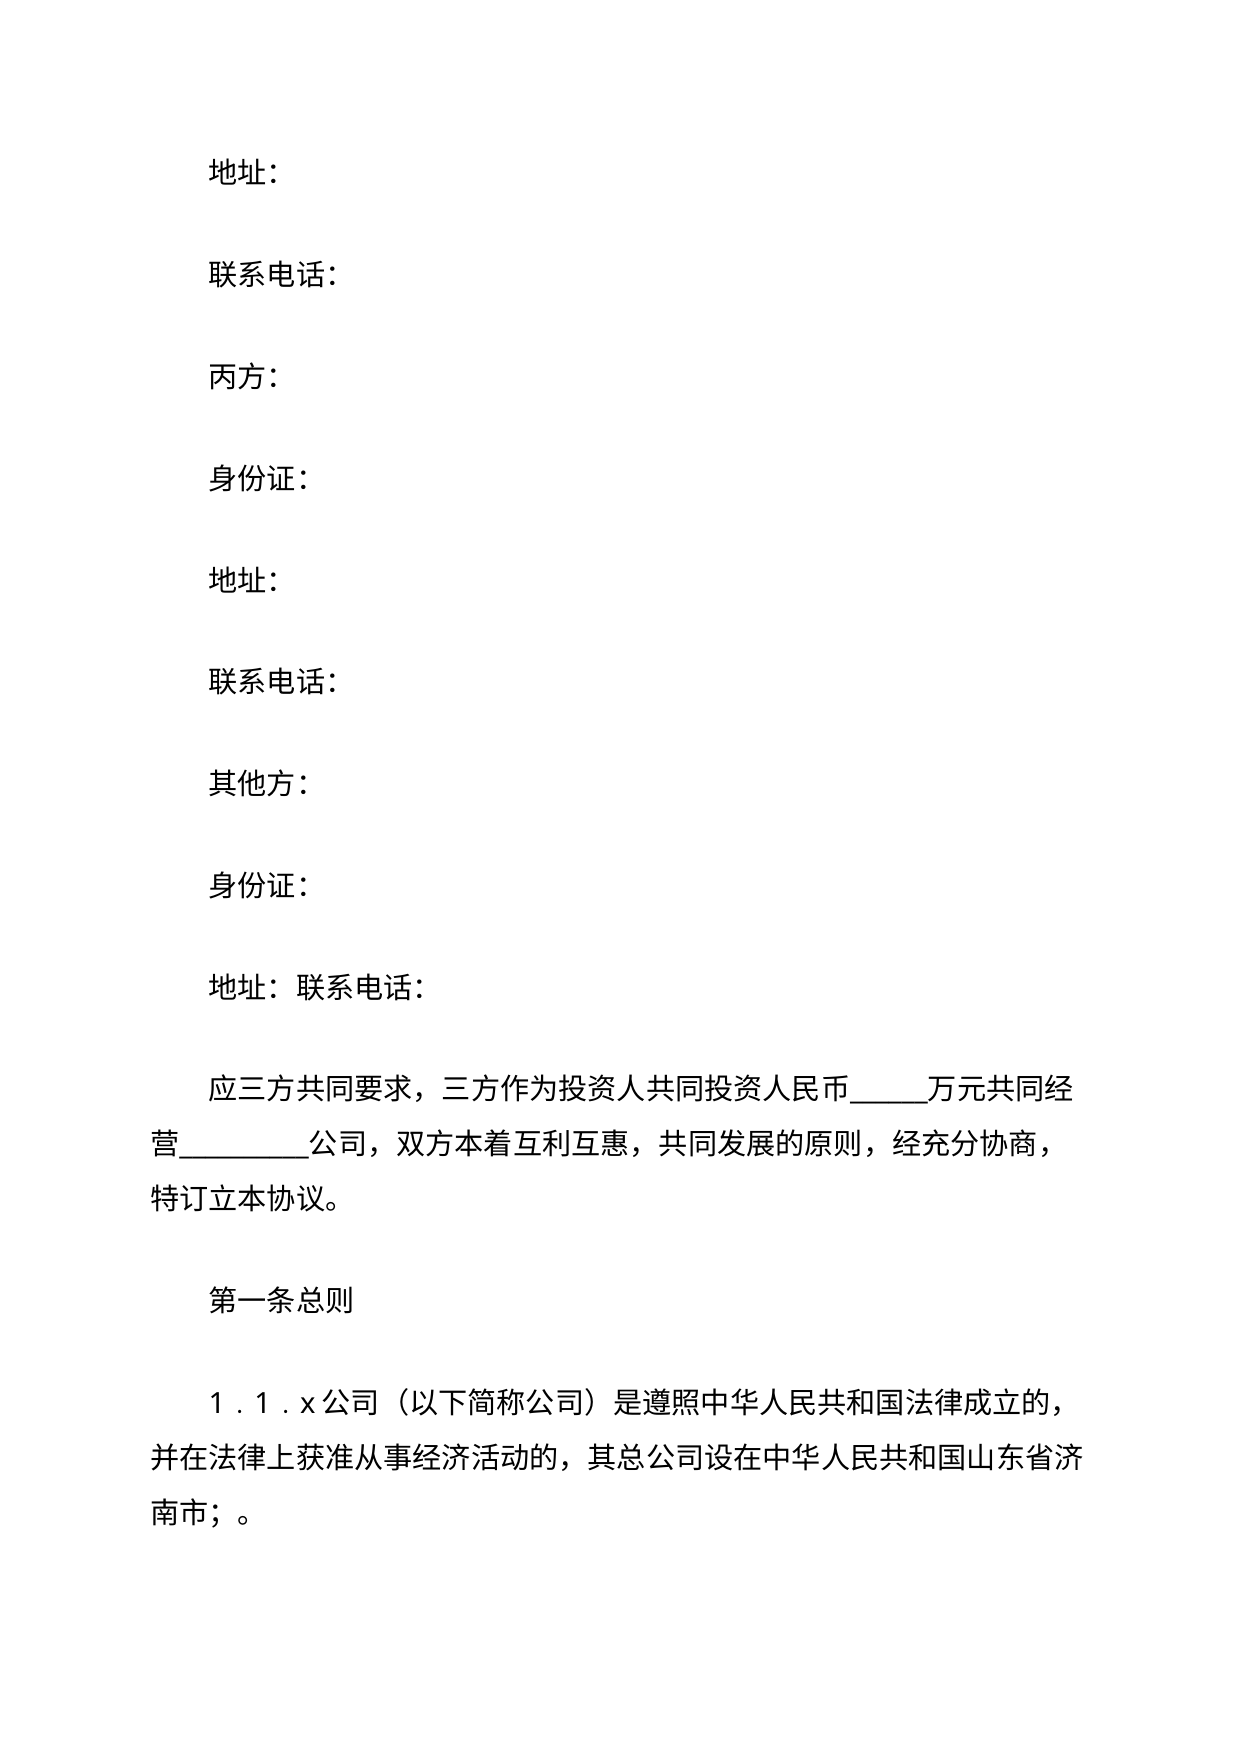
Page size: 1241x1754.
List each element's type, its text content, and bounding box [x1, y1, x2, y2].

text 身份证： [150, 455, 1090, 498]
text 地址：联系电话： [150, 964, 1090, 1006]
text 联系电话： [150, 252, 1090, 294]
text 地址： [150, 557, 1090, 599]
text 第一条总则 [150, 1278, 1090, 1320]
text 联系电话： [150, 659, 1090, 701]
text 其他方： [150, 761, 1090, 803]
text 丙方： [150, 353, 1090, 396]
text 地址： [150, 150, 1090, 192]
text 应三方共同要求，三方作为投资人共同投资人民币______万元共同经营__________公司，双方本着互利互惠，共同发展的原则，经充分协商，特订立本协议。 [150, 1066, 1090, 1218]
text 身份证： [150, 862, 1090, 905]
text 1﹒1﹒x公司（以下简称公司）是遵照中华人民共和国法律成立的，并在法律上获准从事经济活动的，其总公司设在中华人民共和国山东省济南市；。 [150, 1379, 1090, 1532]
